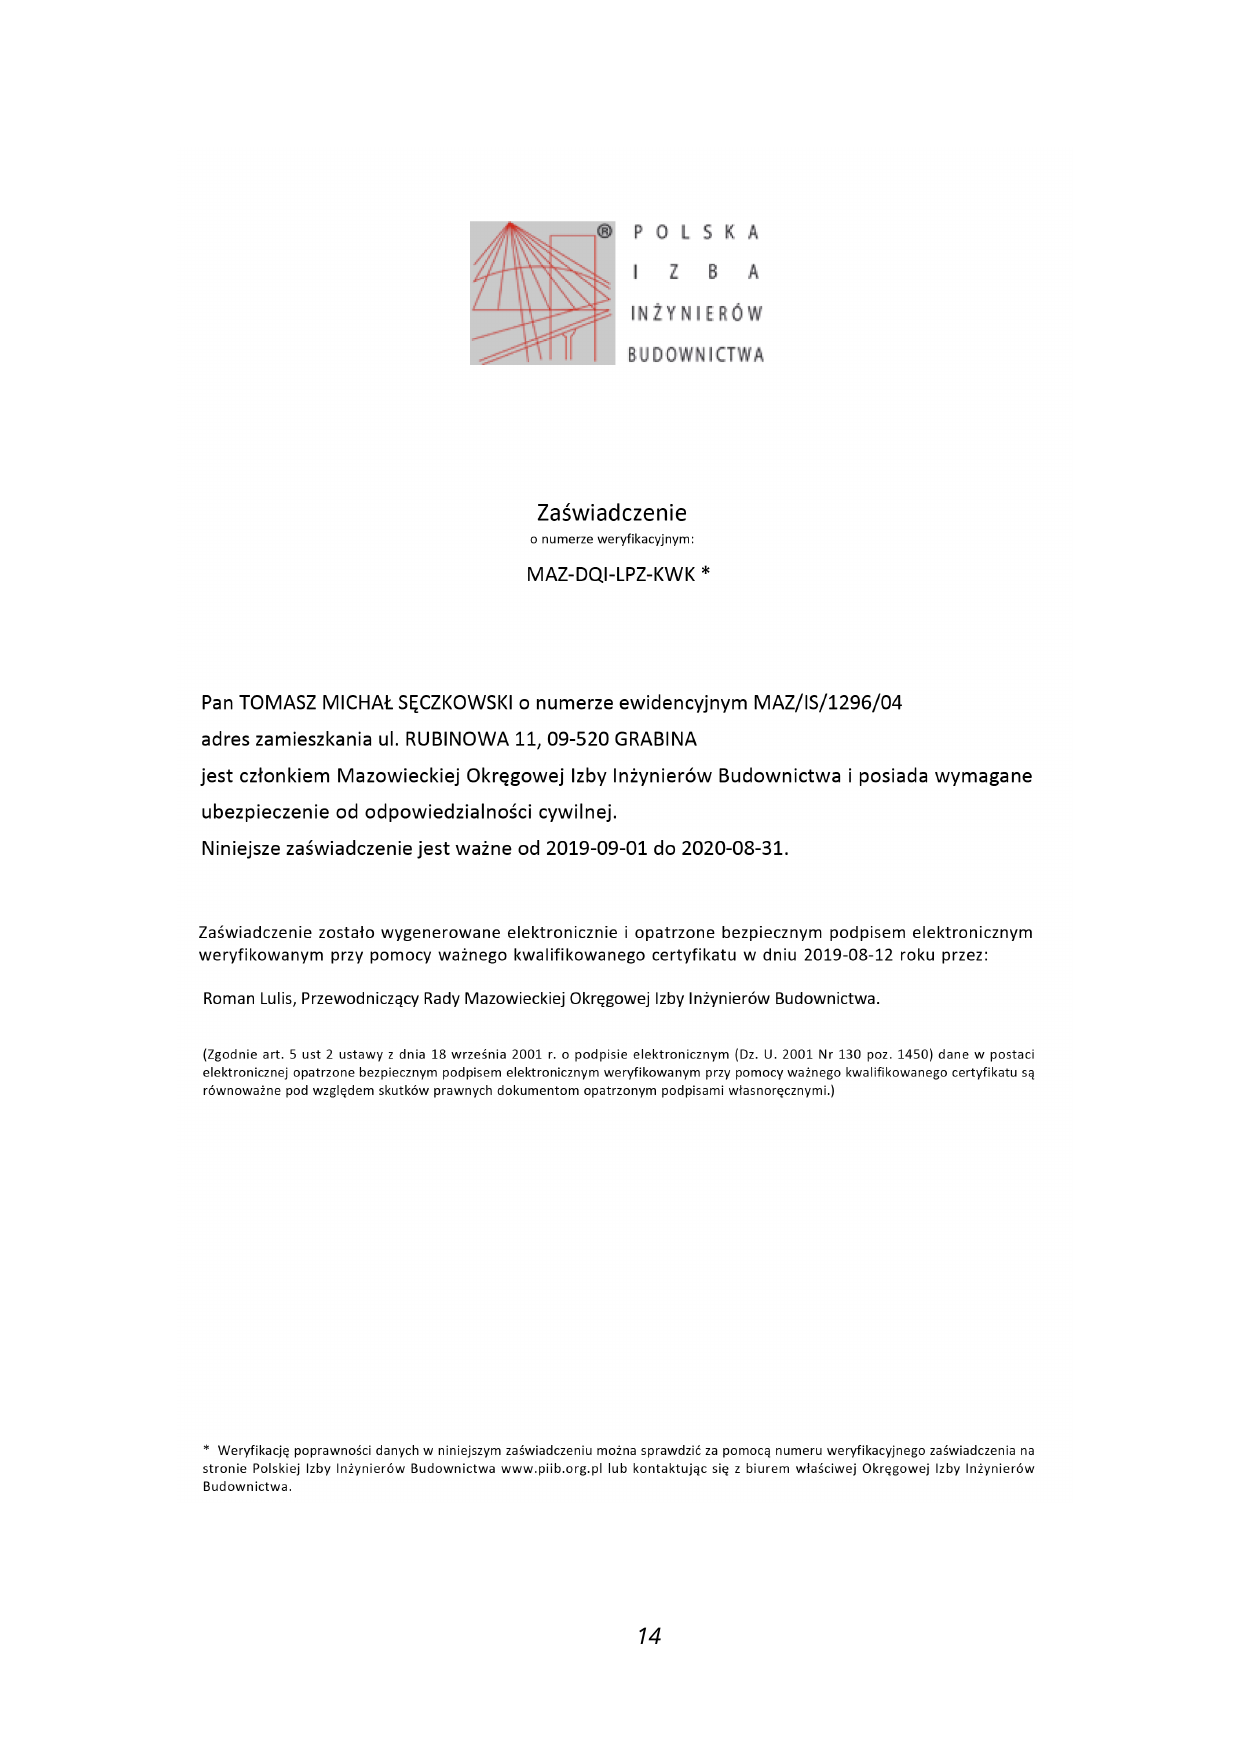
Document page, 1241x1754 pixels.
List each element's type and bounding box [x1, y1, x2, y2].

picture [177, 147, 1073, 1503]
